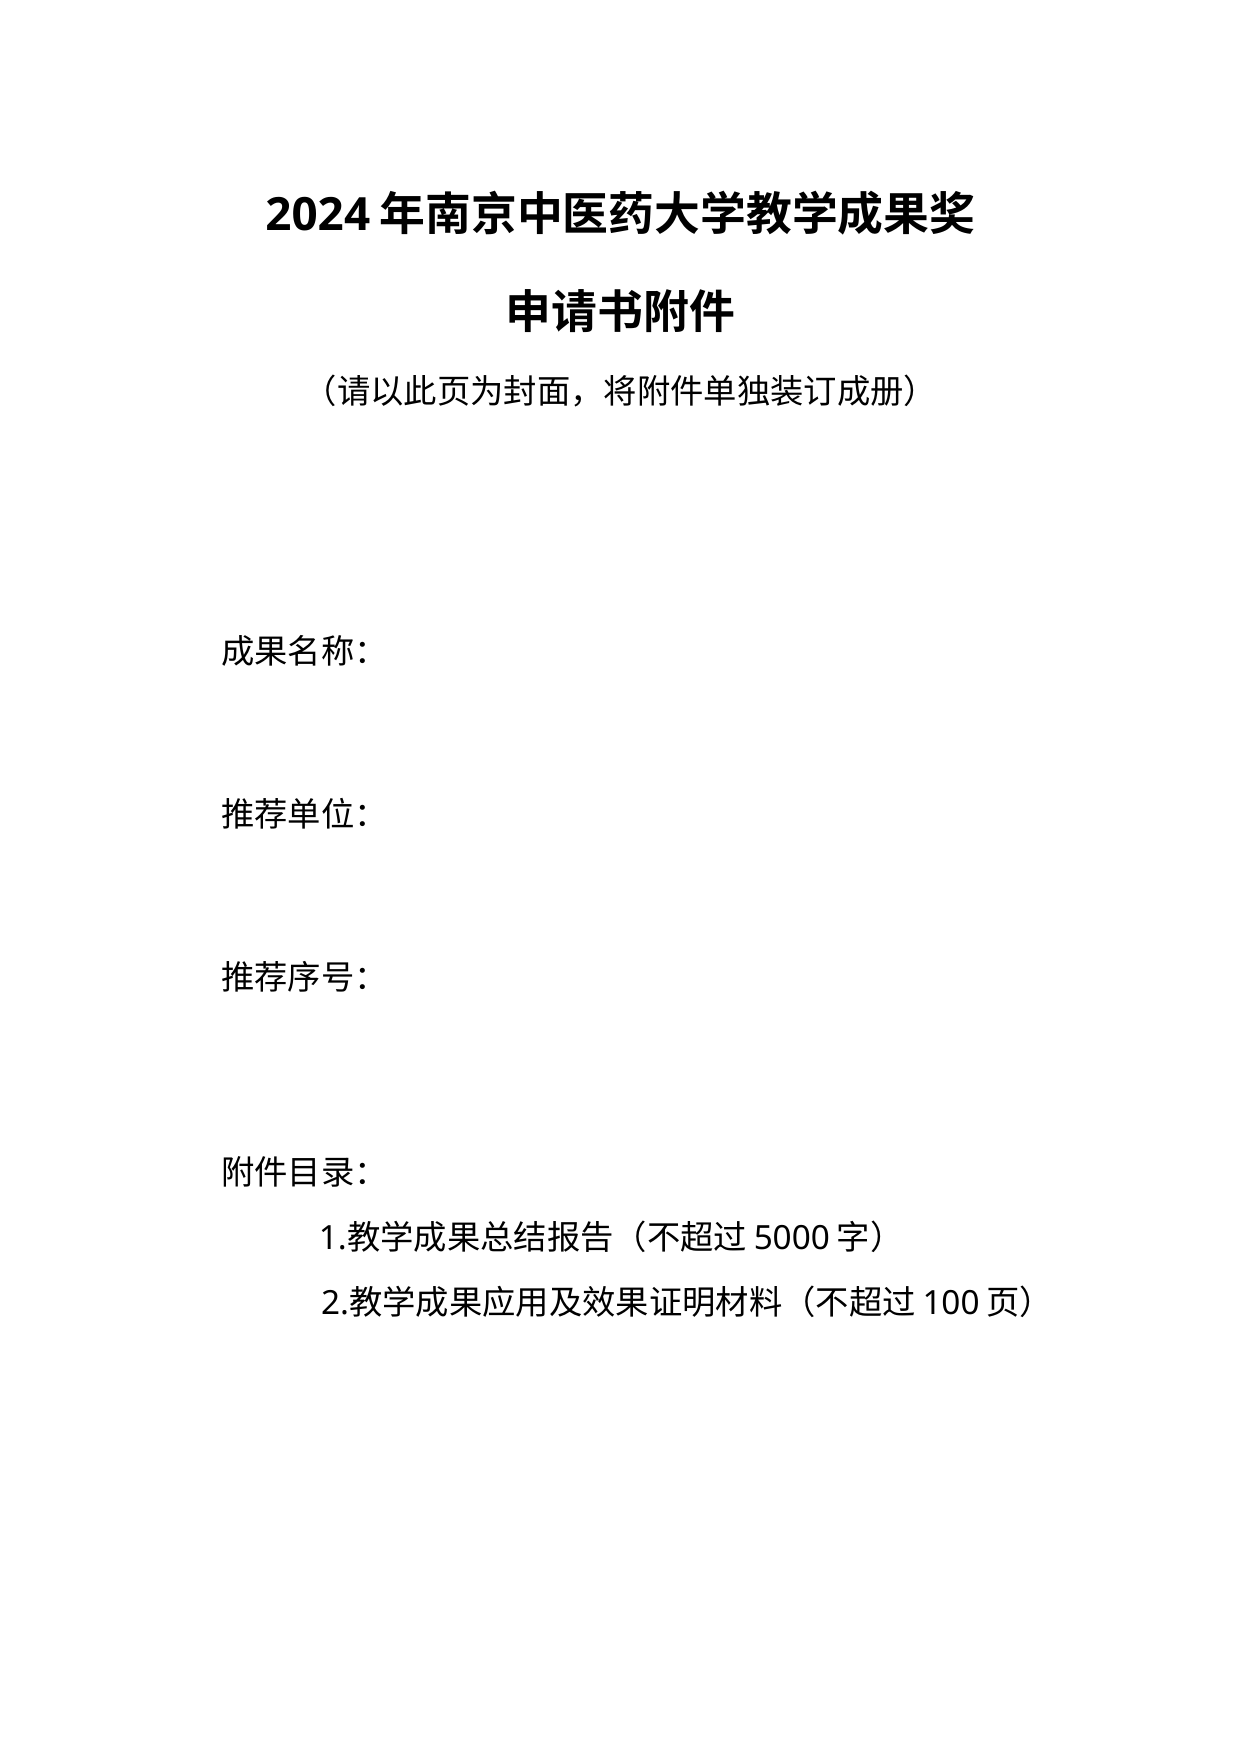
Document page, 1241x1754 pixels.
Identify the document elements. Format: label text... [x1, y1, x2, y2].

text 申请书附件 [187, 259, 1053, 357]
text 2024年南京中医药大学教学成果奖 [187, 162, 1053, 259]
text （请以此页为封面，将附件单独装订成册） [187, 357, 1053, 422]
text 推荐序号： [187, 942, 1053, 1007]
text 成果名称： [187, 617, 1053, 682]
text 推荐单位： [187, 779, 1053, 844]
text 1.教学成果总结报告（不超过5000字） [219, 1202, 1053, 1267]
text 2.教学成果应用及效果证明材料（不超过100页） [187, 1267, 1053, 1332]
text 附件目录： [187, 1137, 1053, 1202]
